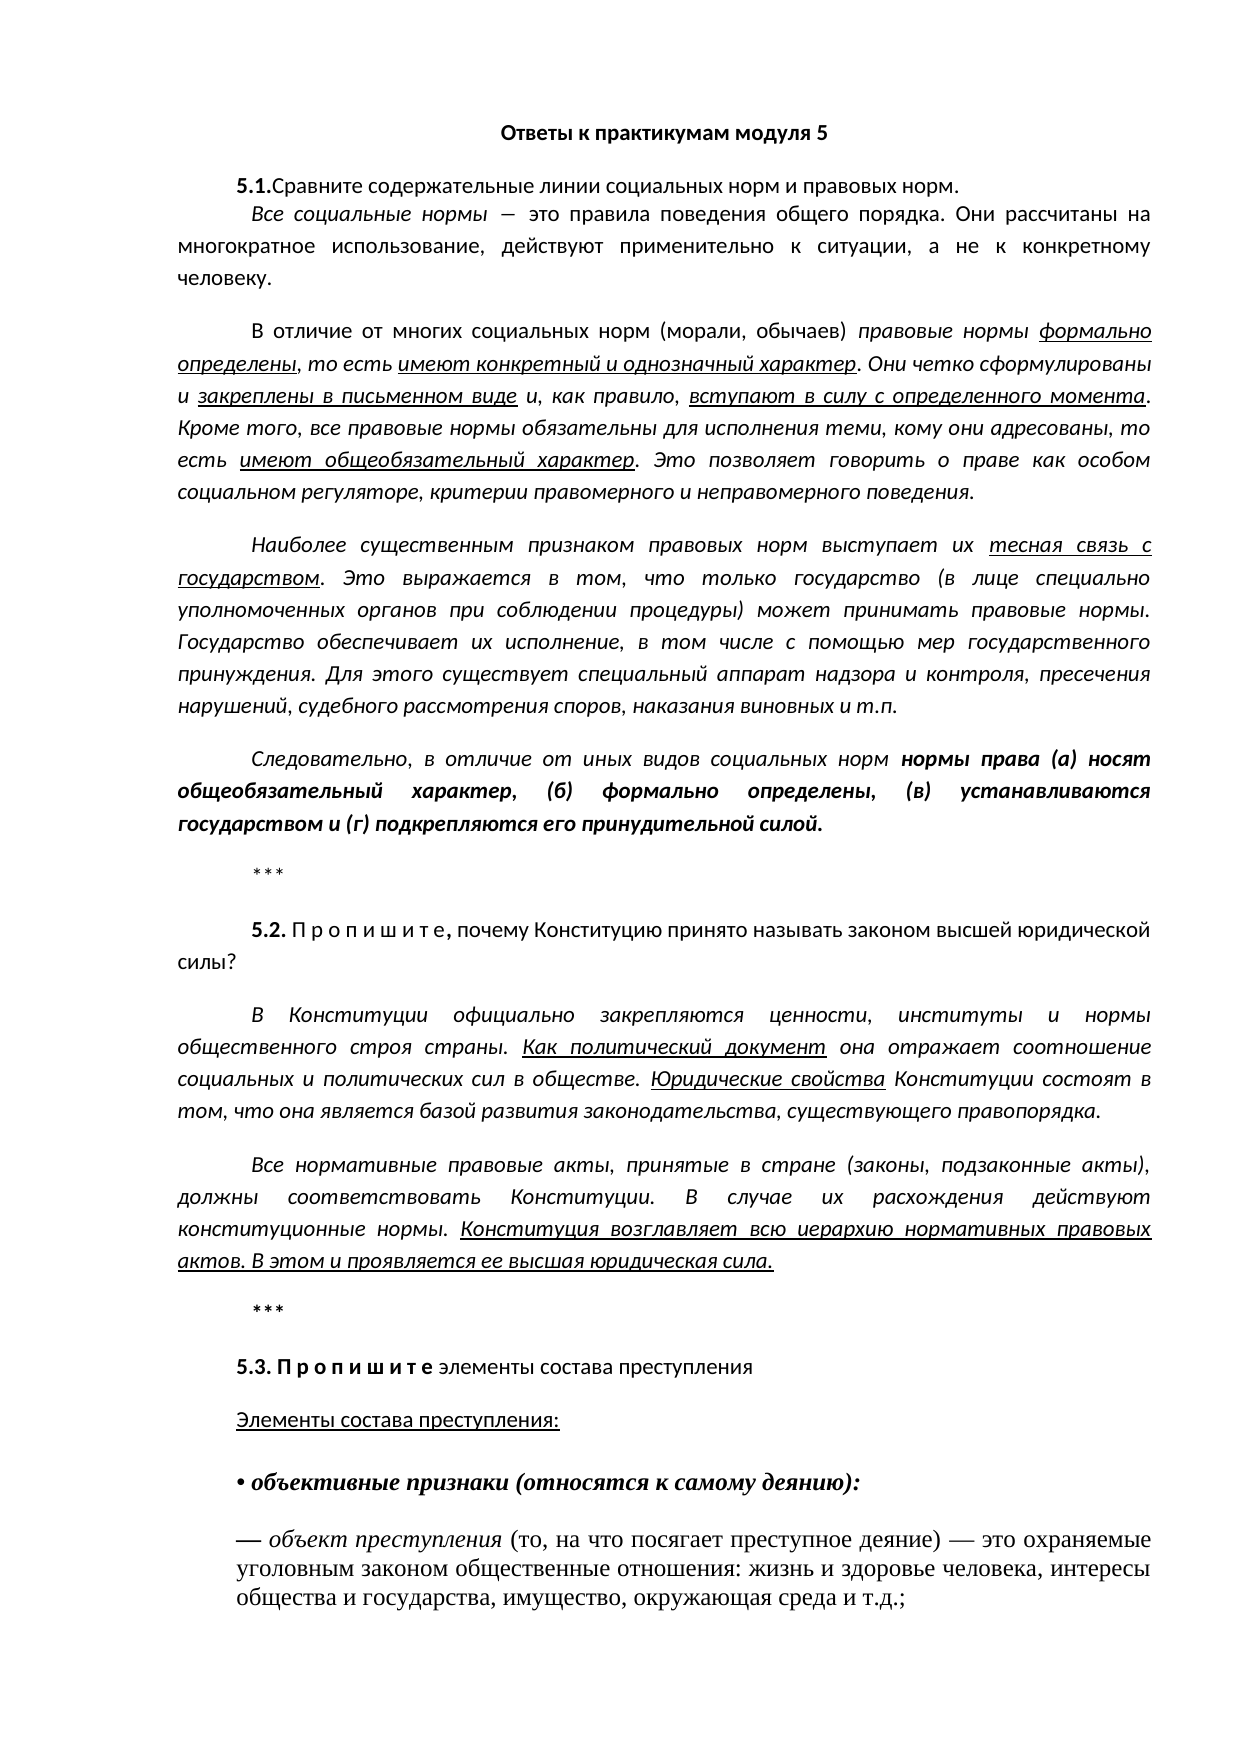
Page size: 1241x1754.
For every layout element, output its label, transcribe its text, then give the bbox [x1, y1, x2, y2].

text Ответы к практикумам модуля 5 [177, 118, 1152, 146]
text *** [177, 862, 1152, 890]
text *** [177, 1299, 1152, 1327]
text 5.3. П р о п и ш и т е элементы состава преступления [177, 1352, 1152, 1380]
text Наиболее существенным признаком правовых норм выступает их тесная связь с государством. Это выражается в том, что только государство (в лице специально уполномоченных органов при соблюдении процедуры) может принимать правовые нормы. Государство обеспечивает их исполнение, в том числе с помощью мер государственного принуждения. Для этого существует специальный аппарат надзора и контроля, пресечения нарушений, судебного рассмотрения споров, наказания виновных и т.п. [177, 531, 1152, 719]
text 5.1.Сравните содержательные линии социальных норм и правовых норм. [177, 171, 1152, 199]
text 5.2. П р о п и ш и т е, почему Конституцию принято называть законом высшей юридической силы? [177, 915, 1152, 975]
text ― объект преступления (то, на что посягает преступное деяние) ― это охраняемые уголовным законом общественные отношения: жизнь и здоровье человека, интересы общества и государства, имущество, окружающая среда и т.д.; [236, 1524, 1152, 1611]
text Все социальные нормы ― это правила поведения общего порядка. Они рассчитаны на многократное использование, действуют применительно к ситуации, а не к конкретному человеку. [177, 199, 1152, 292]
text Все нормативные правовые акты, принятые в стране (законы, подзаконные акты), должны соответствовать Конституции. В случае их расхождения действуют конституционные нормы. Конституция возглавляет всю иерархию нормативных правовых актов. В этом и проявляется ее высшая юридическая сила. [177, 1150, 1152, 1274]
text • объективные признаки (относятся к самому деянию): [236, 1467, 1152, 1495]
text Элементы состава преступления: [177, 1405, 1152, 1433]
text Следовательно, в отличие от иных видов социальных норм нормы права (а) носят общеобязательный характер, (б) формально определены, (в) устанавливаются государством и (г) подкрепляются его принудительной силой. [177, 744, 1152, 837]
text В отличие от многих социальных норм (морали, обычаев) правовые нормы формально определены, то есть имеют конкретный и однозначный характер. Они четко сформулированы и закреплены в письменном виде и, как правило, вступают в силу с определенного момента. Кроме того, все правовые нормы обязательны для исполнения теми, кому они адресованы, то есть имеют общеобязательный характер. Это позволяет говорить о праве как особом социальном регуляторе, критерии правомерного и неправомерного поведения. [177, 317, 1152, 506]
text В Конституции официально закрепляются ценности, институты и нормы общественного строя страны. Как политический документ она отражает соотношение социальных и политических сил в обществе. Юридические свойства Конституции состоят в том, что она является базой развития законодательства, существующего правопорядка. [177, 1000, 1152, 1125]
